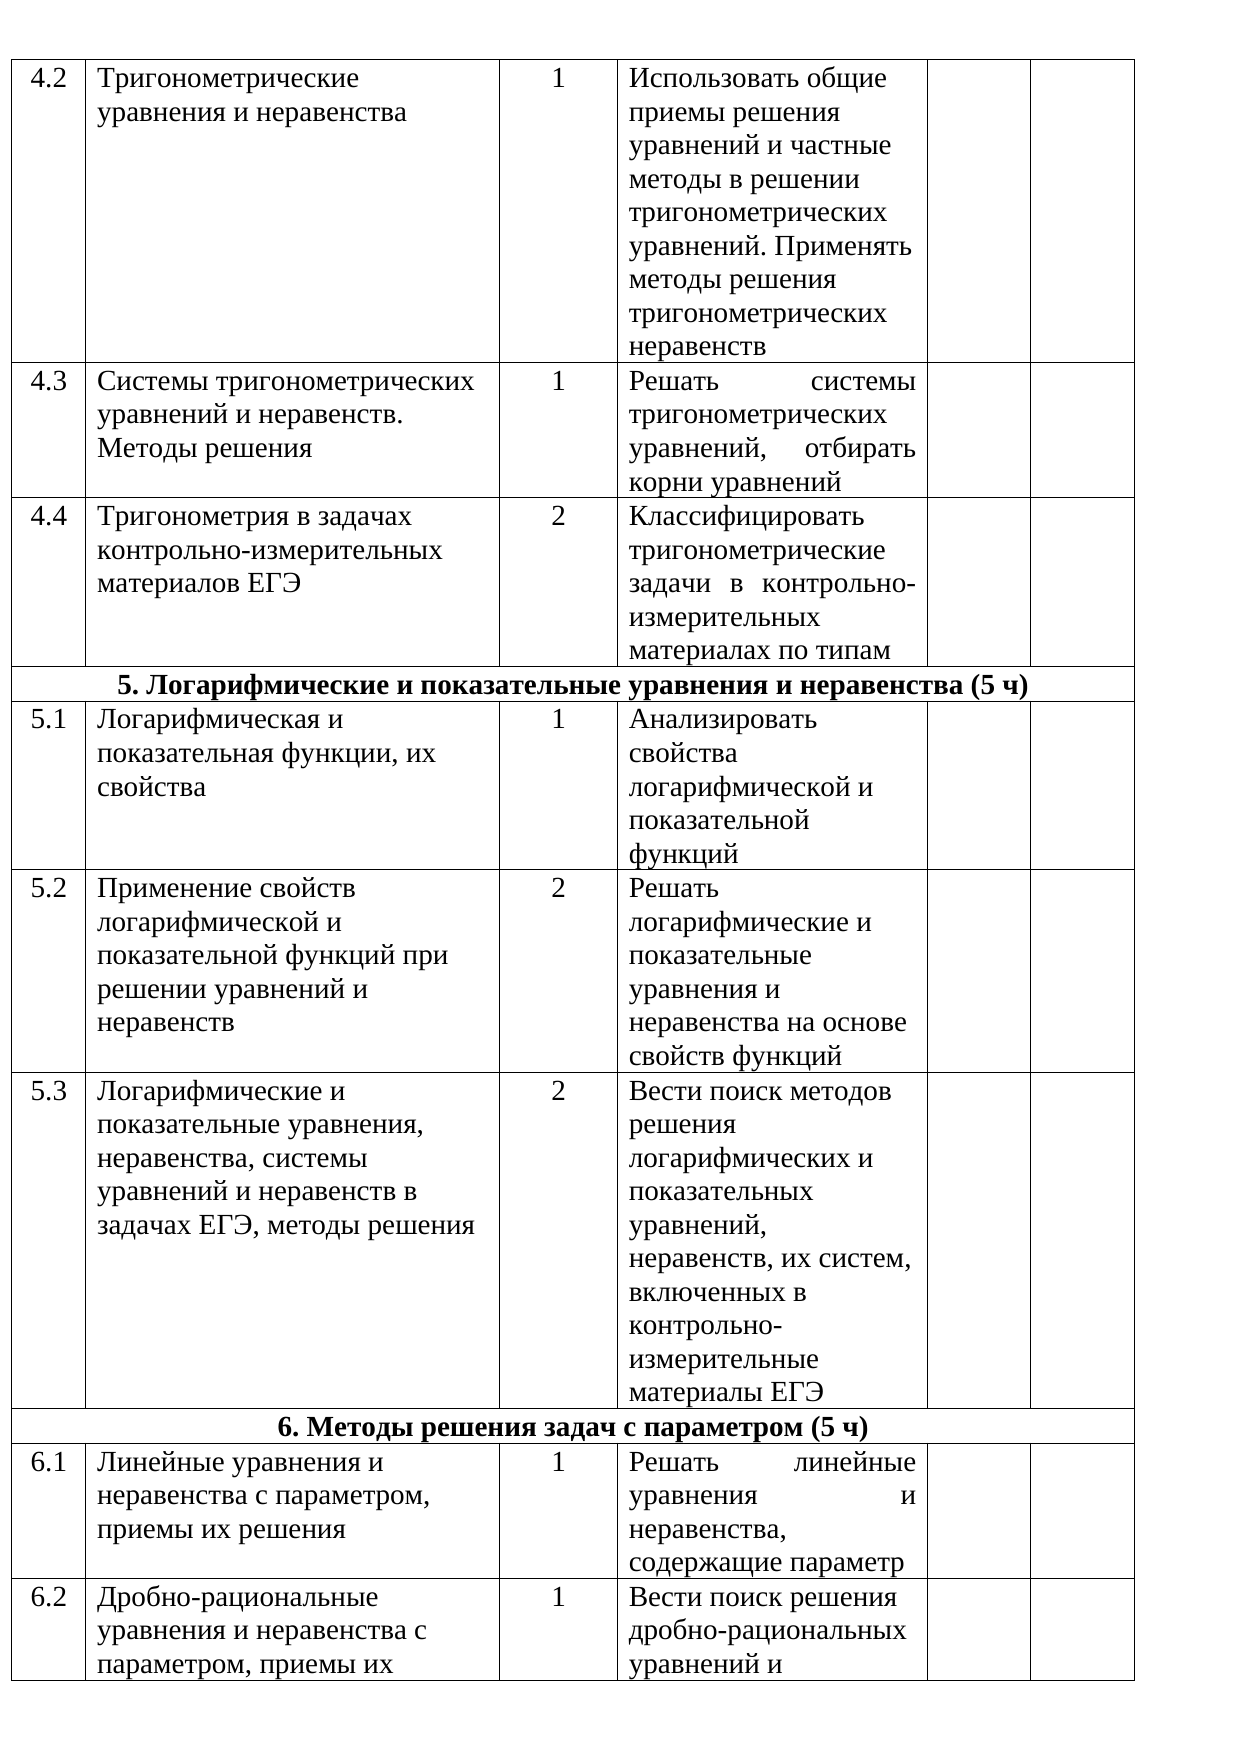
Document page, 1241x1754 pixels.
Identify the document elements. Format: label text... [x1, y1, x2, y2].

table_cell 6. Методы решения задач с параметром (5 ч) [12, 1409, 1134, 1443]
table_cell [1031, 60, 1134, 362]
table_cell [86, 1579, 499, 1679]
table_cell [1031, 1444, 1134, 1578]
table_cell [928, 363, 1030, 497]
table_cell 5.2 [12, 870, 85, 1072]
table_cell Применение свойств логарифмической и показательной функций при решении уравнений и неравенств [86, 870, 499, 1072]
table_cell [1031, 498, 1134, 666]
table_cell 2 [500, 498, 617, 666]
table_cell [1031, 870, 1134, 1072]
table_cell 1 [500, 702, 617, 869]
table_cell 4.4 [12, 498, 85, 666]
table_cell 1 [500, 363, 617, 497]
table_cell [928, 702, 1030, 869]
table_cell 6.1 [12, 1444, 85, 1578]
table_cell Использовать общие приемы решения уравнений и частные методы в решении тригонометрических уравнений. Применять методы решения тригонометрических неравенств [618, 60, 927, 362]
table_cell Классифицировать тригонометрические задачи в контрольно-измерительных материалах по типам [618, 498, 927, 666]
table_cell 1 [500, 1579, 617, 1679]
table_cell 4.3 [12, 363, 85, 497]
table_cell [928, 60, 1030, 362]
table_cell Системы тригонометрических уравнений и неравенств. Методы решения [86, 363, 499, 497]
table_cell Логарифмическая и показательная функции, их свойства [86, 702, 499, 869]
table_cell [928, 1073, 1030, 1408]
table_cell Линейные уравнения и неравенства с параметром, приемы их решения [86, 1444, 499, 1578]
table_cell 5.1 [12, 702, 85, 869]
table_cell [1031, 1073, 1134, 1408]
table_cell [928, 1579, 1030, 1679]
table_cell Решать системы тригонометрических уравнений, отбирать корни уравнений [618, 363, 927, 497]
table_cell [928, 1444, 1030, 1578]
table_cell Тригонометрия в задачах контрольно-измерительных материалов ЕГЭ [86, 498, 499, 666]
table_cell Решать линейные уравнения и неравенства, содержащие параметр [618, 1444, 927, 1578]
table_cell Анализировать свойства логарифмической и показательной функций [618, 702, 927, 869]
table_cell [1031, 1579, 1134, 1679]
table_cell Тригонометрические уравнения и неравенства [86, 60, 499, 362]
table_cell 2 [500, 870, 617, 1072]
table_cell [618, 1579, 927, 1679]
table_cell [1031, 363, 1134, 497]
table_cell 1 [500, 1444, 617, 1578]
table_cell [928, 870, 1030, 1072]
table_cell 5. Логарифмические и показательные уравнения и неравенства (5 ч) [12, 667, 1134, 701]
table_cell 1 [500, 60, 617, 362]
table_cell Вести поиск методов решения логарифмических и показательных уравнений, неравенств, их систем, включенных в контрольно-измерительные материалы ЕГЭ [618, 1073, 927, 1408]
table_cell Логарифмические и показательные уравнения, неравенства, системы уравнений и неравенств в задачах ЕГЭ, методы решения [86, 1073, 499, 1408]
table_cell 4.2 [12, 60, 85, 362]
table_cell 6.2 [12, 1579, 85, 1679]
table_cell [1031, 702, 1134, 869]
table_cell 5.3 [12, 1073, 85, 1408]
table_cell Решать логарифмические и показательные уравнения и неравенства на основе свойств функций [618, 870, 927, 1072]
table_cell 2 [500, 1073, 617, 1408]
table_cell [928, 498, 1030, 666]
